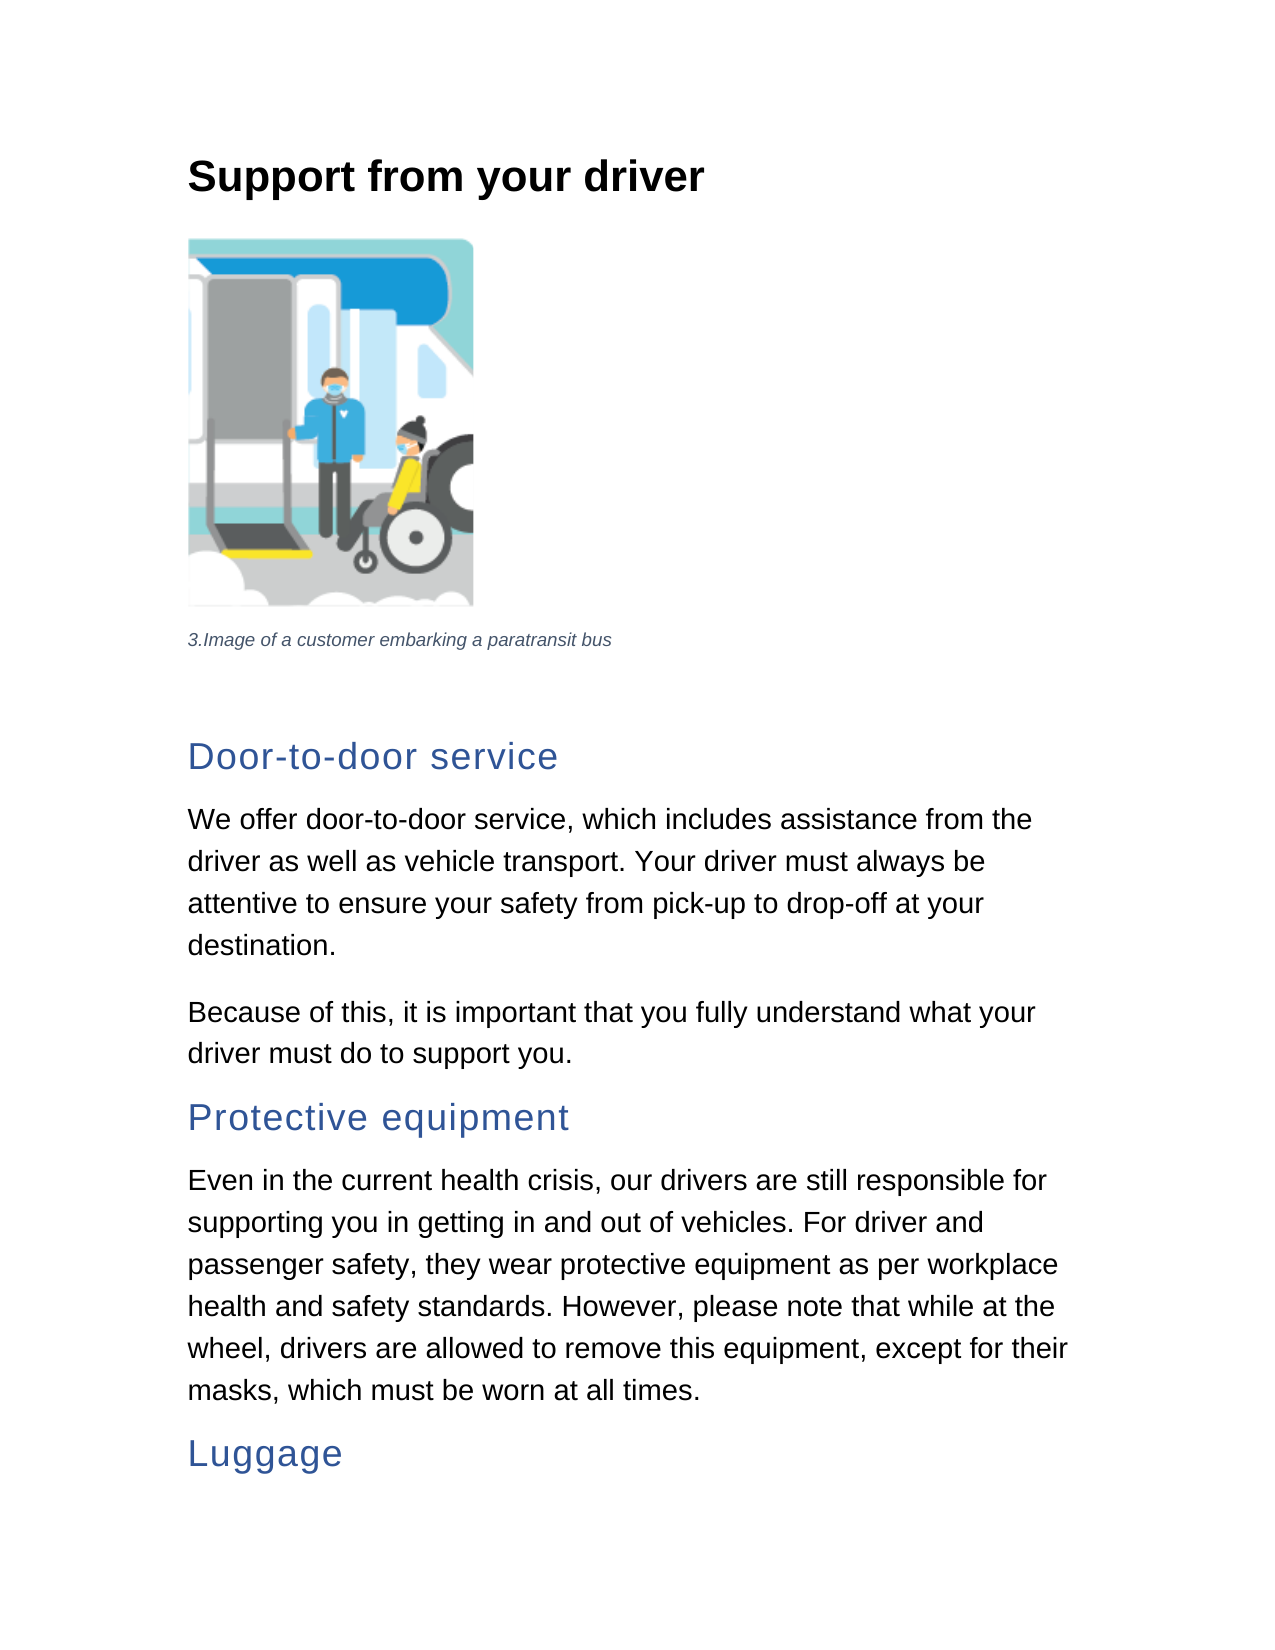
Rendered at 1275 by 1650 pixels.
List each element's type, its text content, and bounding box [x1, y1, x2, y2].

subtitle Protective equipment [187, 1095, 1087, 1138]
text Even in the current health crisis, our drivers are still responsible for supporting you in getting in and out of vehicles. For driver and passenger safety, they wear protective equipment as per workplace health and safety standards. However, please note that while at the wheel, drivers are allowed to remove this equipment, except for their masks, which must be worn at all times. [187, 1163, 1087, 1406]
text We offer door-to-door service, which includes assistance from the driver as well as vehicle transport. Your driver must always be attentive to ensure your safety from pick-up to drop-off at your destination. [187, 802, 1087, 961]
subtitle Support from your driver [187, 150, 1087, 200]
text 3.Image of a customer embarking a paratransit bus [187, 629, 1087, 651]
subtitle Luggage [187, 1431, 1087, 1474]
text Because of this, it is important that you fully understand what your driver must do to support you. [187, 995, 1087, 1070]
subtitle Door-to-door service [187, 734, 1087, 777]
